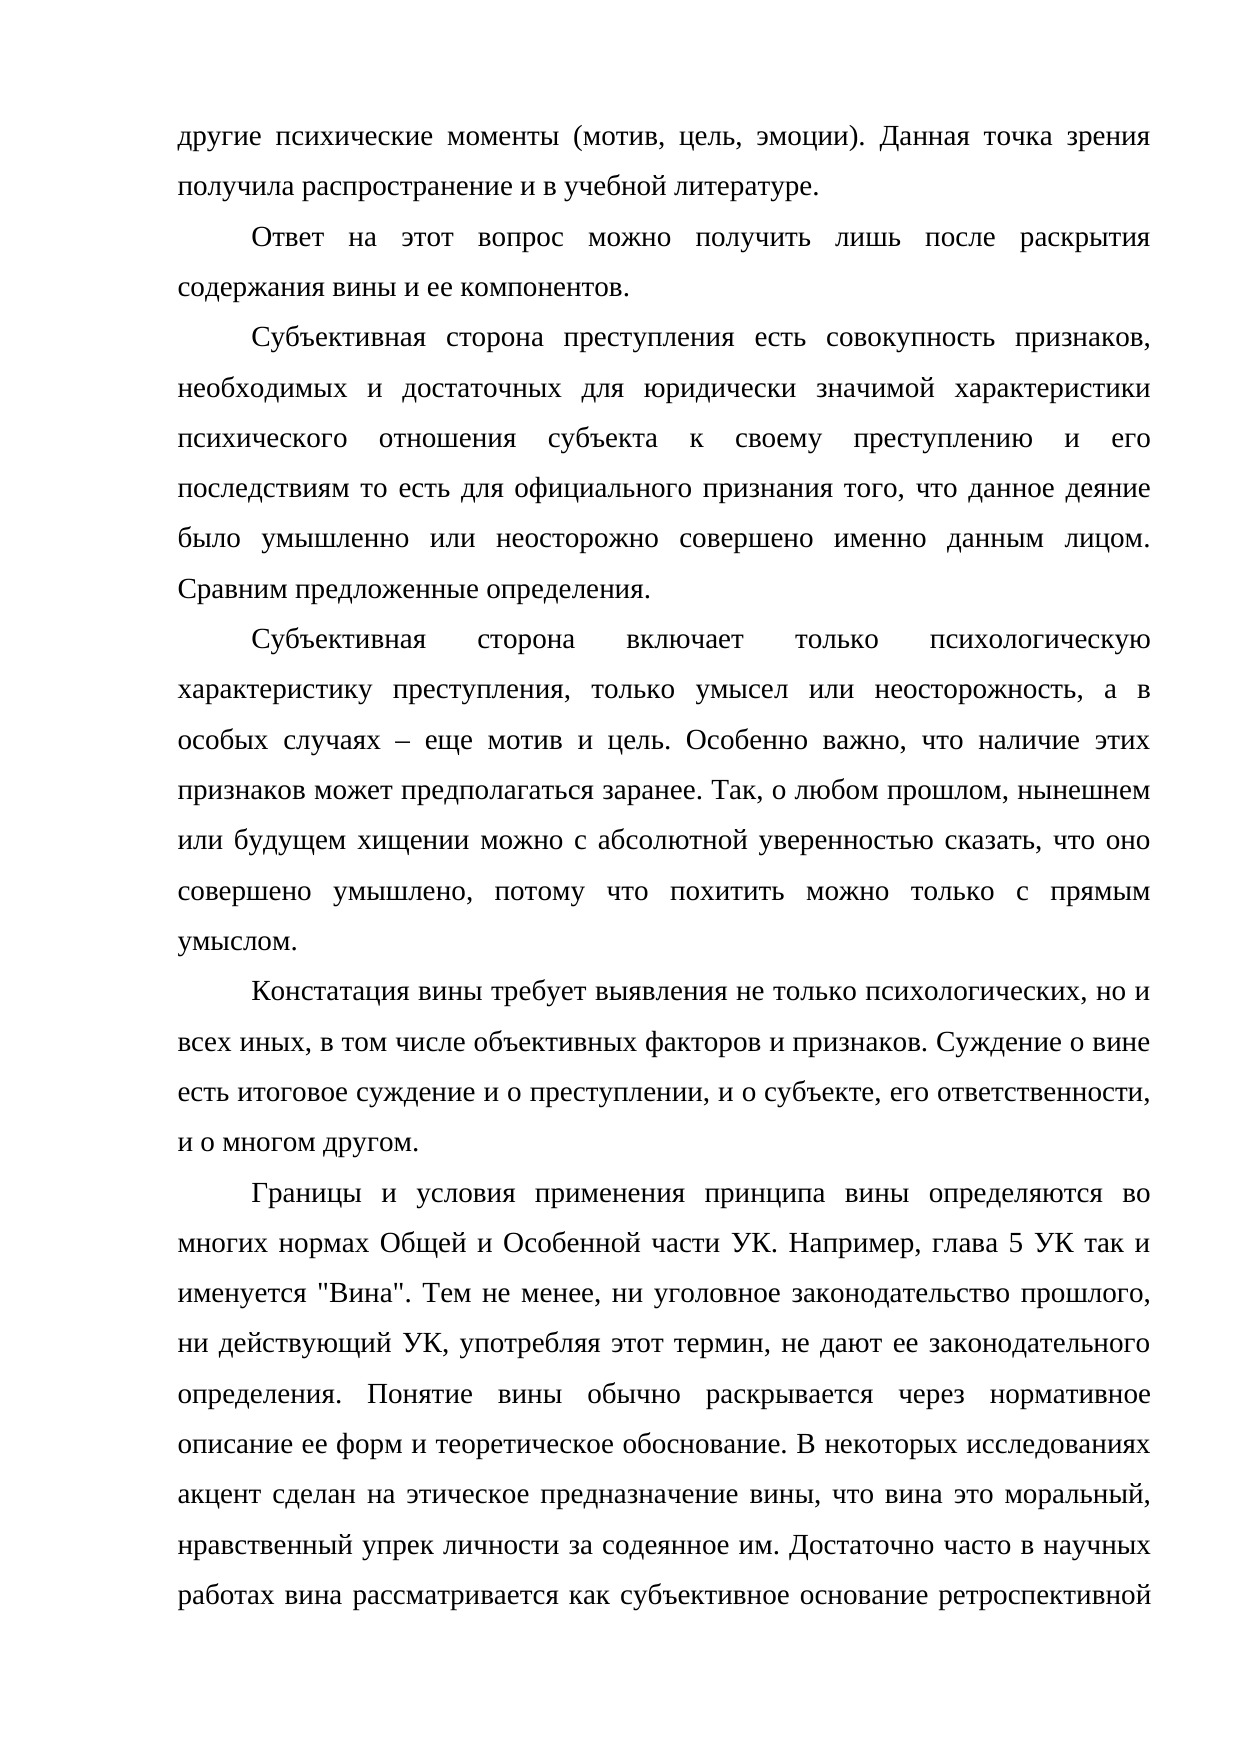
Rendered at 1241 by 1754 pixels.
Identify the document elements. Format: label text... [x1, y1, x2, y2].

text Субъективная сторона преступления есть совокупность признаков, необходимых и достаточных для юридически значимой характеристики психического отношения субъекта к своему преступлению и его последствиям то есть для официального признания того, что данное деяние было умышленно или неосторожно совершено именно данным лицом. Сравним предложенные определения. [177, 319, 1152, 604]
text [177, 1175, 1152, 1611]
text Констатация вины требует выявления не только психологических, но и всех иных, в том числе объективных факторов и признаков. Суждение о вине есть итоговое суждение и о преступлении, и о субъекте, его ответственности, и о многом другом. [177, 973, 1152, 1158]
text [177, 118, 1152, 202]
text Субъективная сторона включает только психологическую характеристику преступления, только умысел или неосторожность, а в особых случаях – еще мотив и цель. Особенно важно, что наличие этих признаков может предполагаться заранее. Так, о любом прошлом, нынешнем или будущем хищении можно с абсолютной уверенностью сказать, что оно совершено умышлено, потому что похитить можно только с прямым умыслом. [177, 621, 1152, 957]
text Ответ на этот вопрос можно получить лишь после раскрытия содержания вины и ее компонентов. [177, 219, 1152, 303]
